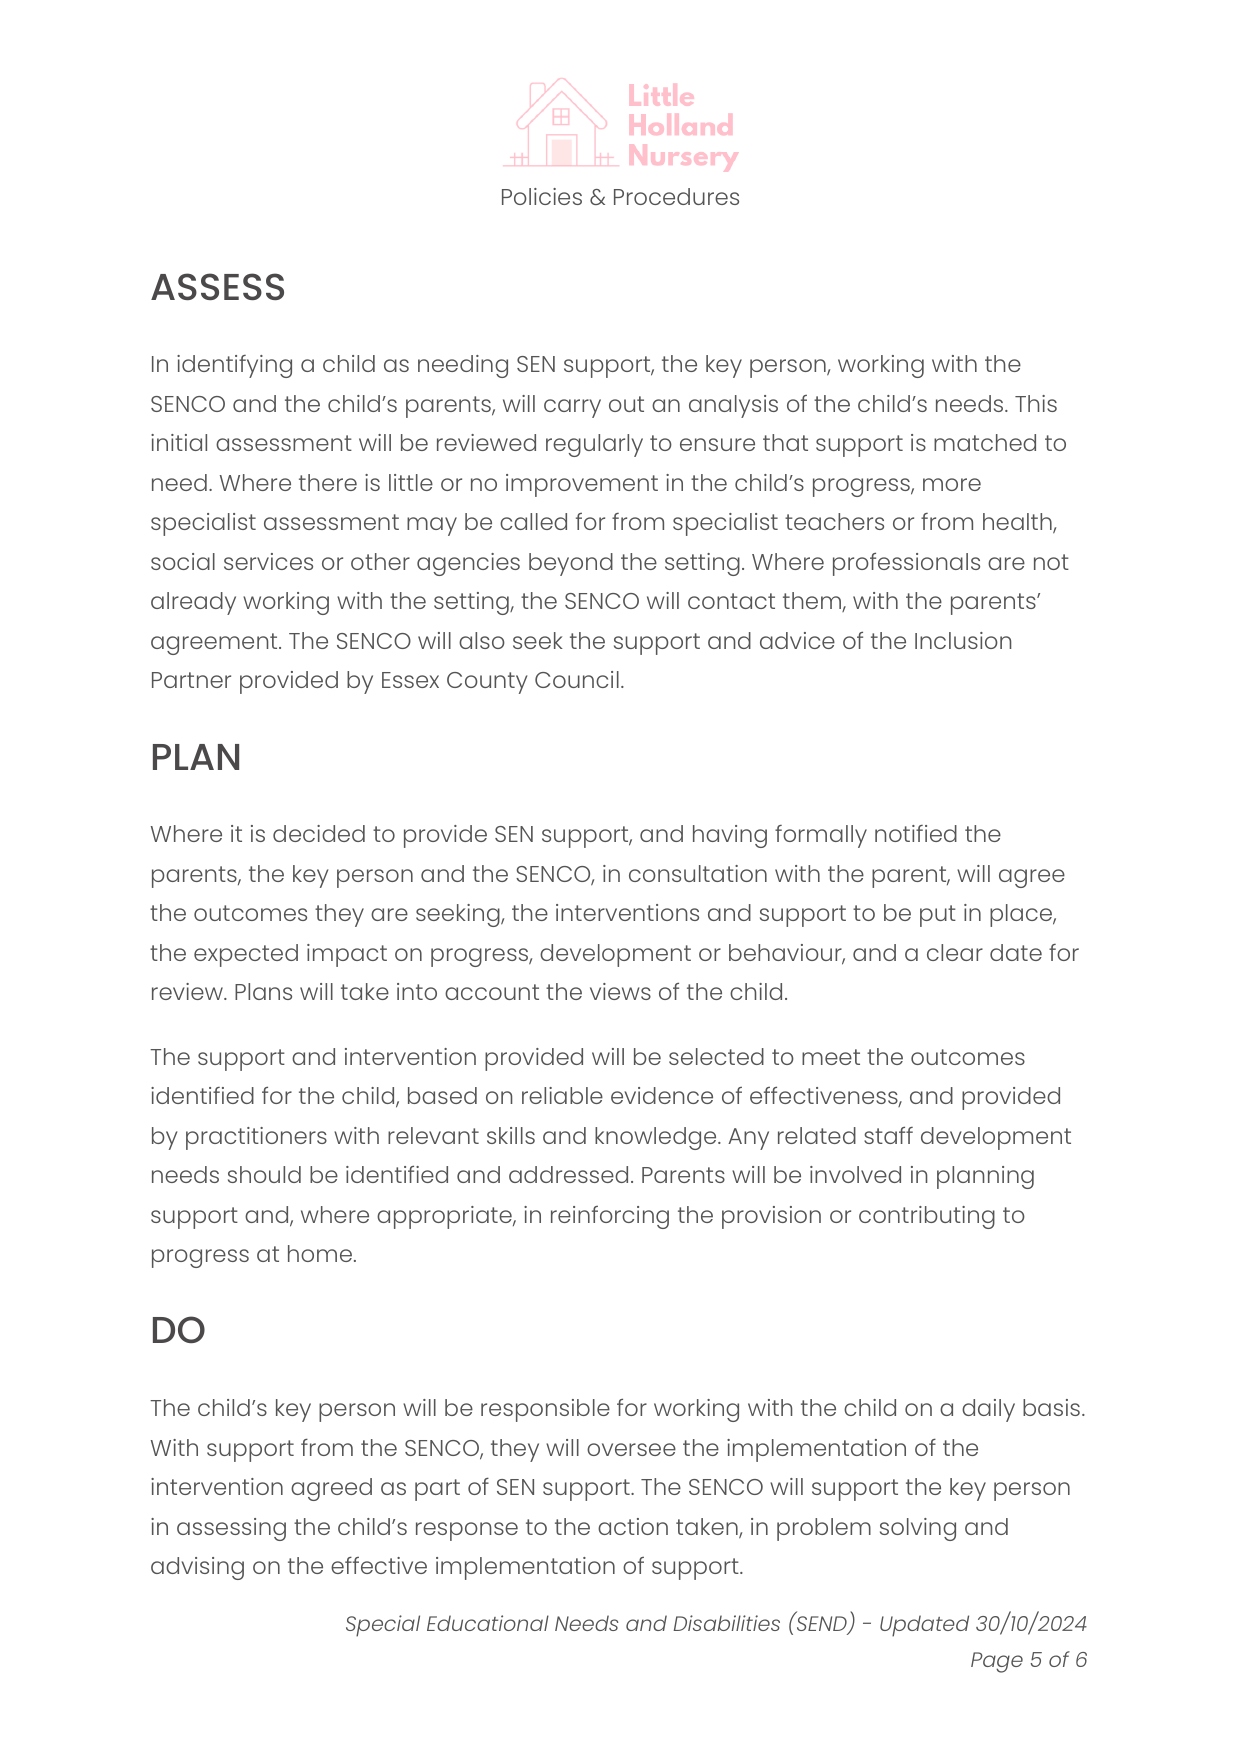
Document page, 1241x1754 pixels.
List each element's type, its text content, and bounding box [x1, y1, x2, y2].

text Where it is decided to provide SEN support, and having formally notified the parents, the key person and the SENCO, in consultation with the parent, will agree the outcomes they are seeking, the interventions and support to be put in place, the expected impact on progress, development or behaviour, and a clear date for review. Plans will take into account the views of the child. [150, 817, 1090, 1009]
subtitle ASSESS [150, 257, 1090, 313]
text The child’s key person will be responsible for working with the child on a daily basis. With support from the SENCO, they will oversee the implementation of the intervention agreed as part of SEN support. The SENCO will support the key person in assessing the child’s response to the action taken, in problem solving and advising on the effective implementation of support. [150, 1391, 1090, 1583]
subtitle DO [150, 1301, 1090, 1357]
picture [501, 75, 740, 174]
subtitle PLAN [150, 727, 1090, 783]
text The support and intervention provided will be selected to meet the outcomes identified for the child, based on reliable evidence of effectiveness, and provided by practitioners with relevant skills and knowledge. Any related staff development needs should be identified and addressed. Parents will be involved in planning support and, where appropriate, in reinforcing the provision or contributing to progress at home. [150, 1039, 1090, 1271]
text In identifying a child as needing SEN support, the key person, working with the SENCO and the child’s parents, will carry out an analysis of the child’s needs. This initial assessment will be reviewed regularly to ensure that support is matched to need. Where there is little or no improvement in the child’s progress, more specialist assessment may be called for from specialist teachers or from health, social services or other agencies beyond the setting. Where professionals are not already working with the setting, the SENCO will contact them, with the parents’ agreement. The SENCO will also seek the support and advice of the Inclusion Partner provided by Essex County Council. [150, 347, 1090, 697]
